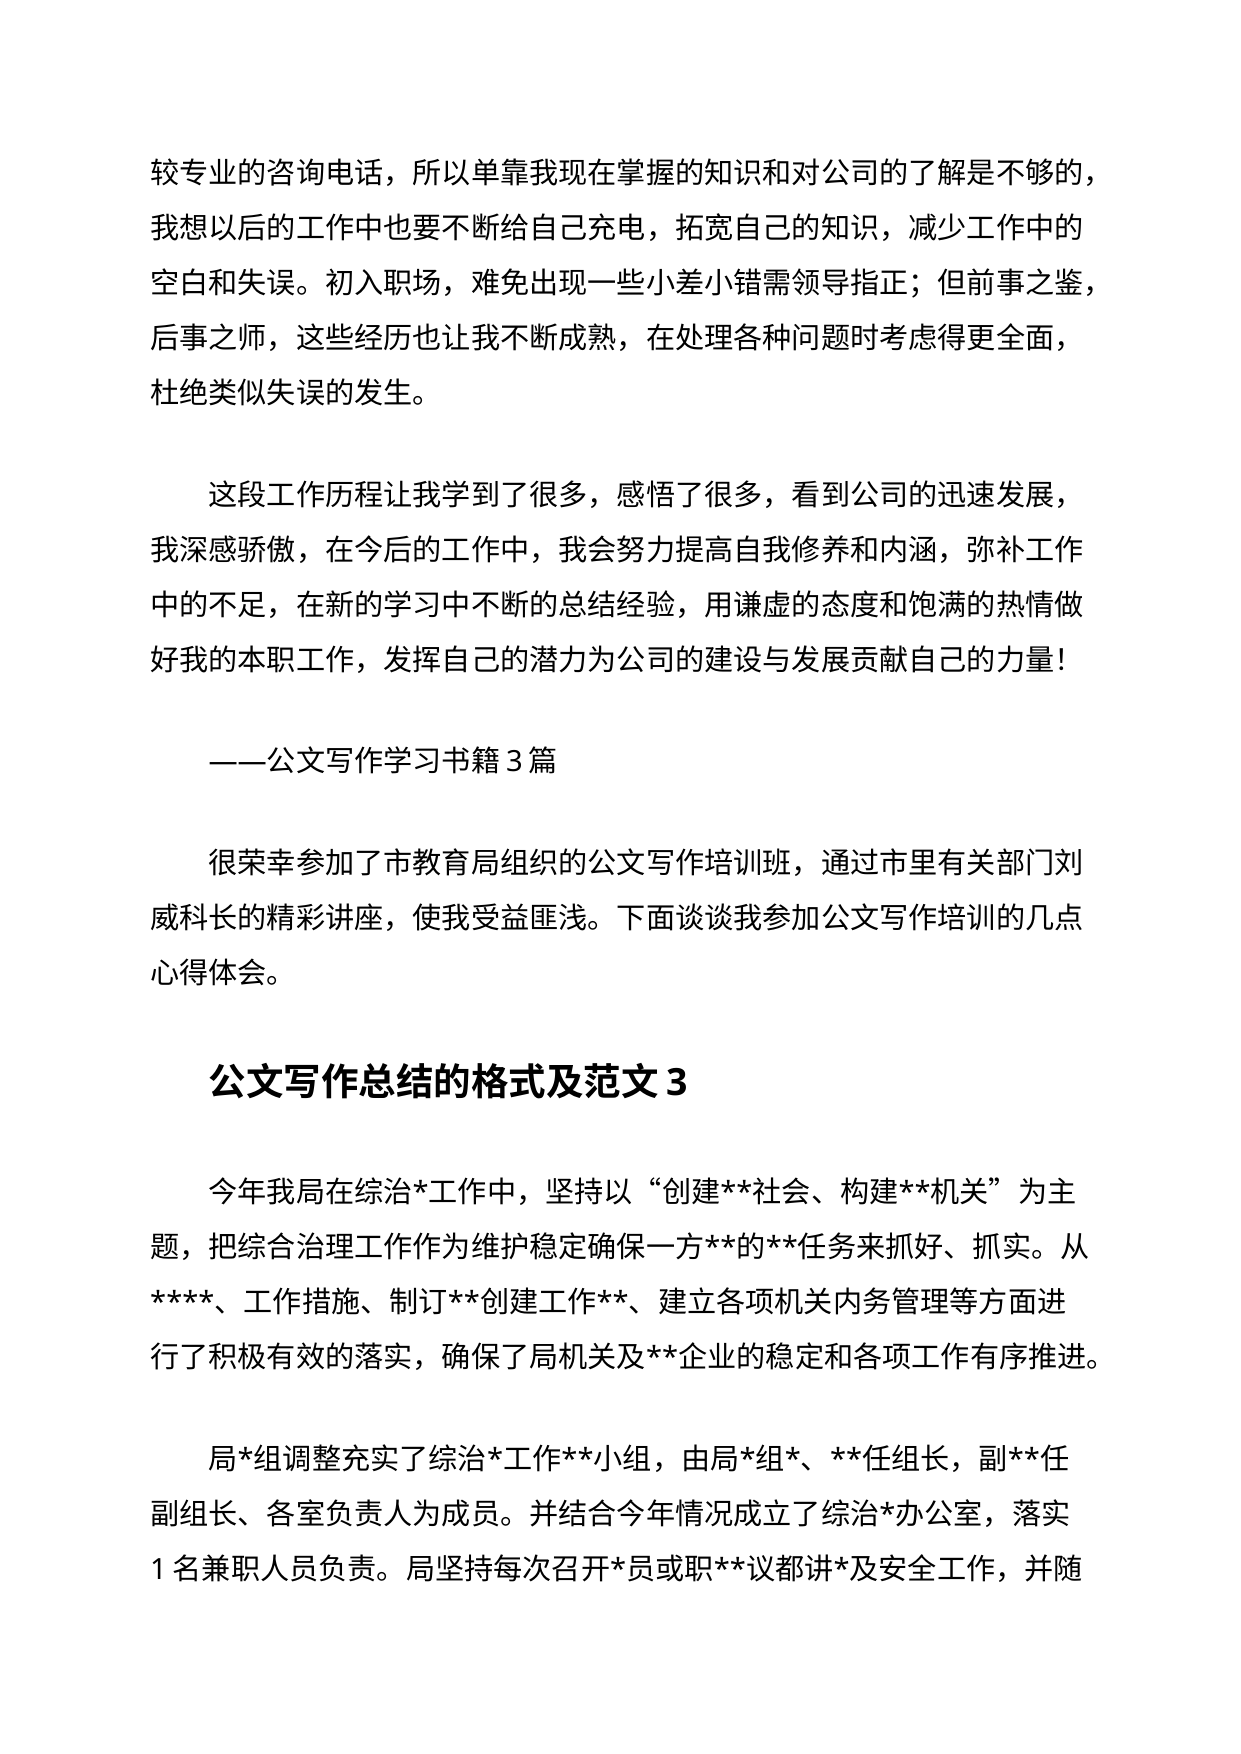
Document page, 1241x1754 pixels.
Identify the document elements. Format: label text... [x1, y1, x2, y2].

text ——公文写作学习书籍3篇 [150, 738, 1090, 780]
text 这段工作历程让我学到了很多，感悟了很多，看到公司的迅速发展，我深感骄傲，在今后的工作中，我会努力提高自我修养和内涵，弥补工作中的不足，在新的学习中不断的总结经验，用谦虚的态度和饱满的热情做好我的本职工作，发挥自己的潜力为公司的建设与发展贡献自己的力量！ [150, 471, 1090, 678]
text 公文写作总结的格式及范文3 [150, 1051, 1090, 1106]
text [150, 1436, 1090, 1588]
text 很荣幸参加了市教育局组织的公文写作培训班，通过市里有关部门刘威科长的精彩讲座，使我受益匪浅。下面谈谈我参加公文写作培训的几点心得体会。 [150, 840, 1090, 992]
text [150, 150, 1090, 412]
text 今年我局在综治*工作中，坚持以“创建**社会、构建**机关”为主题，把综合治理工作作为维护稳定确保一方**的**任务来抓好、抓实。从****、工作措施、制订**创建工作**、建立各项机关内务管理等方面进行了积极有效的落实，确保了局机关及**企业的稳定和各项工作有序推进。 [150, 1169, 1090, 1376]
